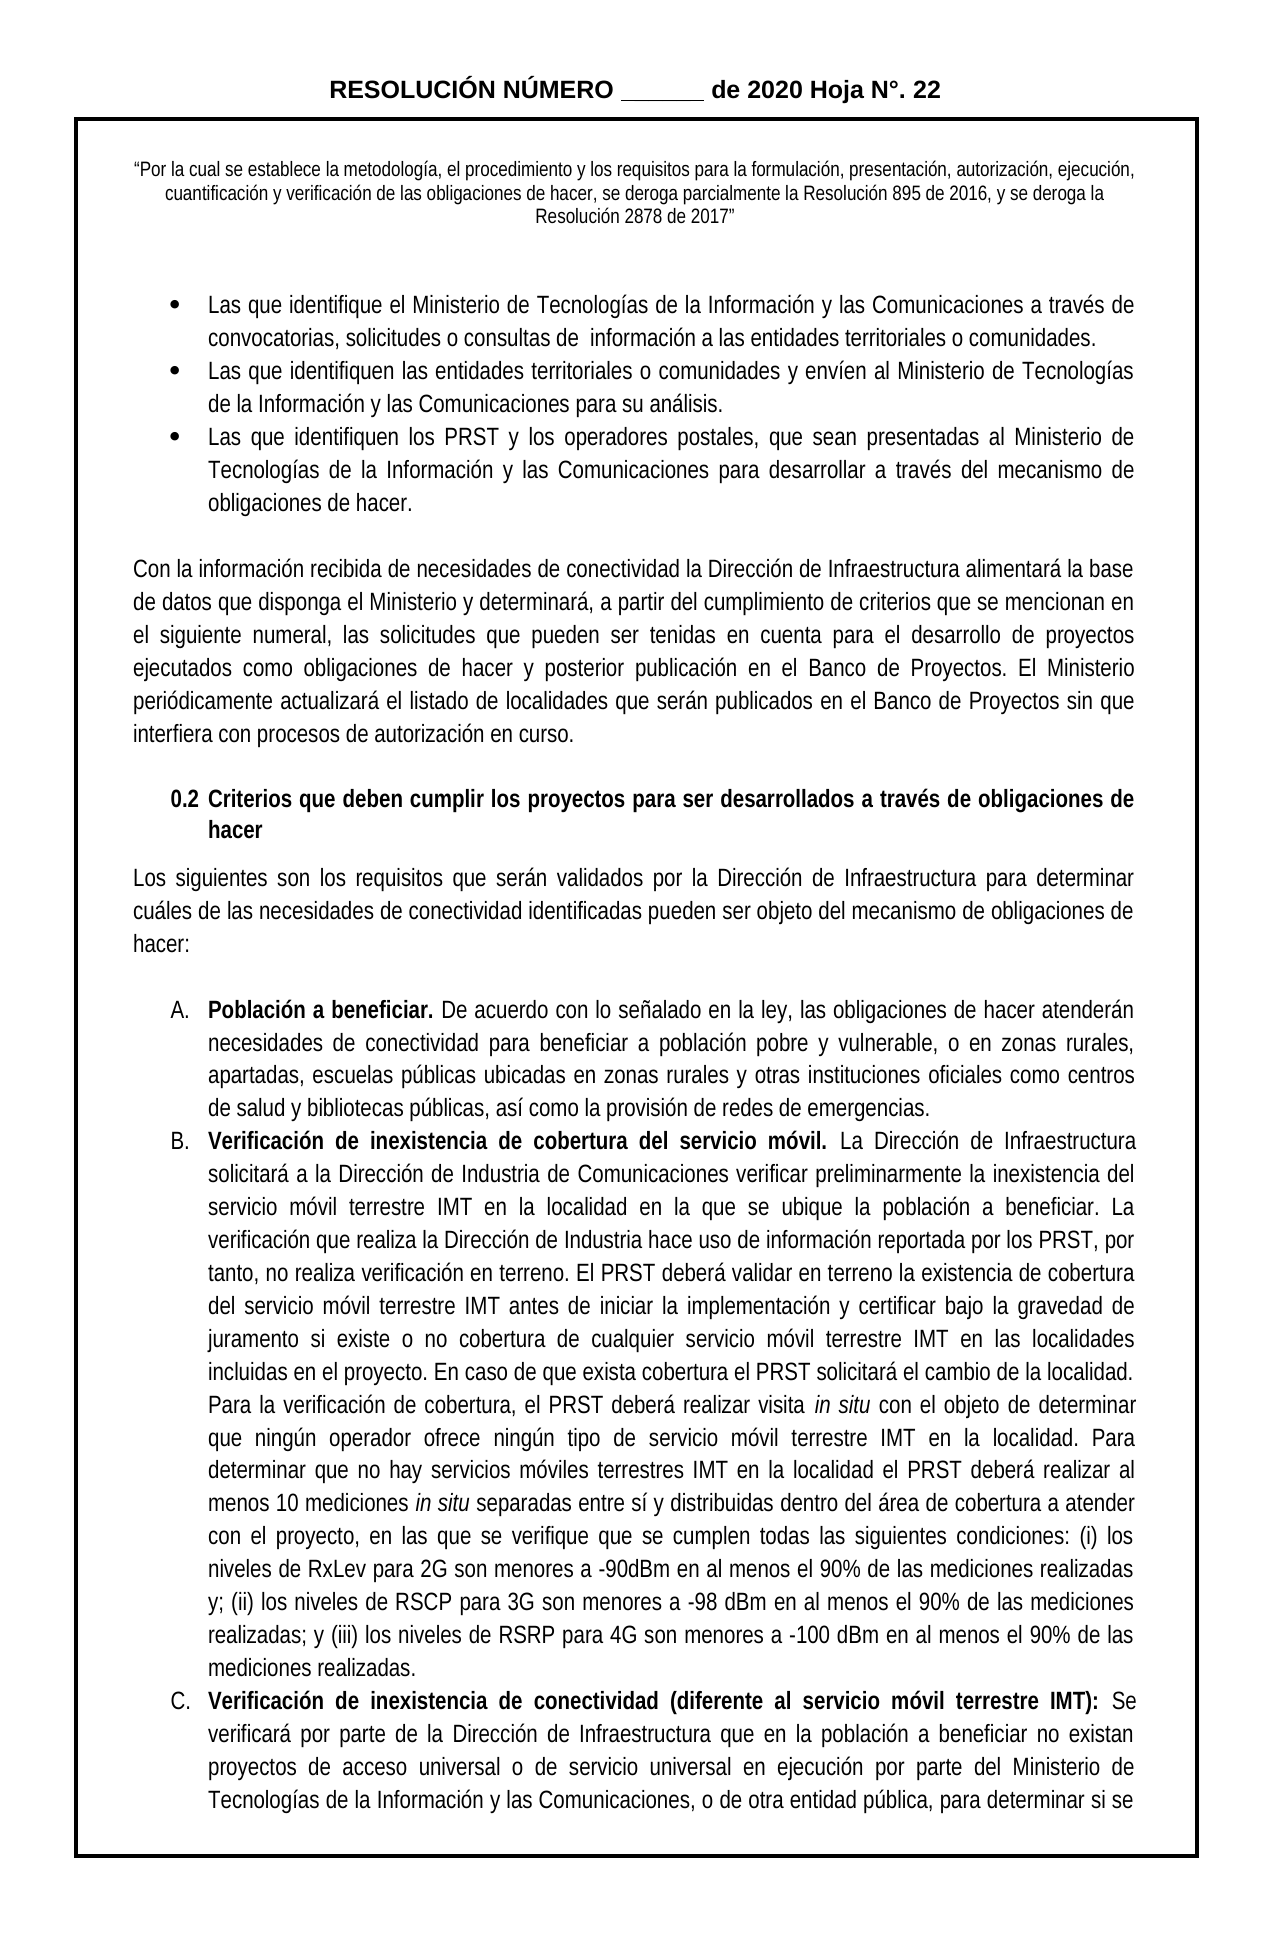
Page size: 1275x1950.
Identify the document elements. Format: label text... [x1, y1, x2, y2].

list Verificación de inexistencia de cobertura del servicio móvil. La Dirección de Infraestructura solicitará a la Dirección de Industria de Comunicaciones verificar preliminarmente la inexistencia del servicio móvil terrestre IMT en la localidad en la que se ubique la población a beneficiar. La verificación que realiza la Dirección de Industria hace uso de información reportada por los PRST, por tanto, no realiza verificación en terreno. El PRST deberá validar en terreno la existencia de cobertura del servicio móvil terrestre IMT antes de iniciar la implementación y certificar bajo la gravedad de juramento si existe o no cobertura de cualquier servicio móvil terrestre IMT en las localidades incluidas en el proyecto. En caso de que exista cobertura el PRST solicitará el cambio de la localidad. Para la verificación de cobertura, el PRST deberá realizar visita in situ con el objeto de determinar que ningún operador ofrece ningún tipo de servicio móvil terrestre IMT en la localidad. Para determinar que no hay servicios móviles terrestres IMT en la localidad el PRST deberá realizar al menos 10 mediciones in situ separadas entre sí y distribuidas dentro del área de cobertura a atender con el proyecto, en las que se verifique que se cumplen todas las siguientes condiciones: (i) los niveles de RxLev para 2G son menores a -90dBm en al menos el 90% de las mediciones realizadas y; (ii) los niveles de RSCP para 3G son menores a -98 dBm en al menos el 90% de las mediciones realizadas; y (iii) los niveles de RSRP para 4G son menores a -100 dBm en al menos el 90% de las mediciones realizadas. [170, 1126, 1137, 1682]
list Las que identifiquen los PRST y los operadores postales, que sean presentadas al Ministerio de Tecnologías de la Información y las Comunicaciones para desarrollar a través del mecanismo de obligaciones de hacer. [170, 422, 1137, 517]
list Población a beneficiar. De acuerdo con lo señalado en la ley, las obligaciones de hacer atenderán necesidades de conectividad para beneficiar a población pobre y vulnerable, o en zonas rurales, apartadas, escuelas públicas ubicadas en zonas rurales y otras instituciones oficiales como centros de salud y bibliotecas públicas, así como la provisión de redes de emergencias. [170, 994, 1137, 1122]
text Los siguientes son los requisitos que serán validados por la Dirección de Infraestructura para determinar cuáles de las necesidades de conectividad identificadas pueden ser objeto del mecanismo de obligaciones de hacer: [133, 863, 1137, 957]
text Con la información recibida de necesidades de conectividad la Dirección de Infraestructura alimentará la base de datos que disponga el Ministerio y determinará, a partir del cumplimiento de criterios que se mencionan en el siguiente numeral, las solicitudes que pueden ser tenidas en cuenta para el desarrollo de proyectos ejecutados como obligaciones de hacer y posterior publicación en el Banco de Proyectos. El Ministerio periódicamente actualizará el listado de localidades que serán publicados en el Banco de Proyectos sin que interfiera con procesos de autorización en curso. [133, 554, 1137, 747]
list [170, 1686, 1137, 1813]
list Las que identifiquen las entidades territoriales o comunidades y envíen al Ministerio de Tecnologías de la Información y las Comunicaciones para su análisis. [170, 356, 1137, 418]
list Las que identifique el Ministerio de Tecnologías de la Información y las Comunicaciones a través de convocatorias, solicitudes o consultas de información a las entidades territoriales o comunidades. [170, 290, 1137, 352]
list Criterios que deben cumplir los proyectos para ser desarrollados a través de obligaciones de hacer [170, 784, 1137, 844]
